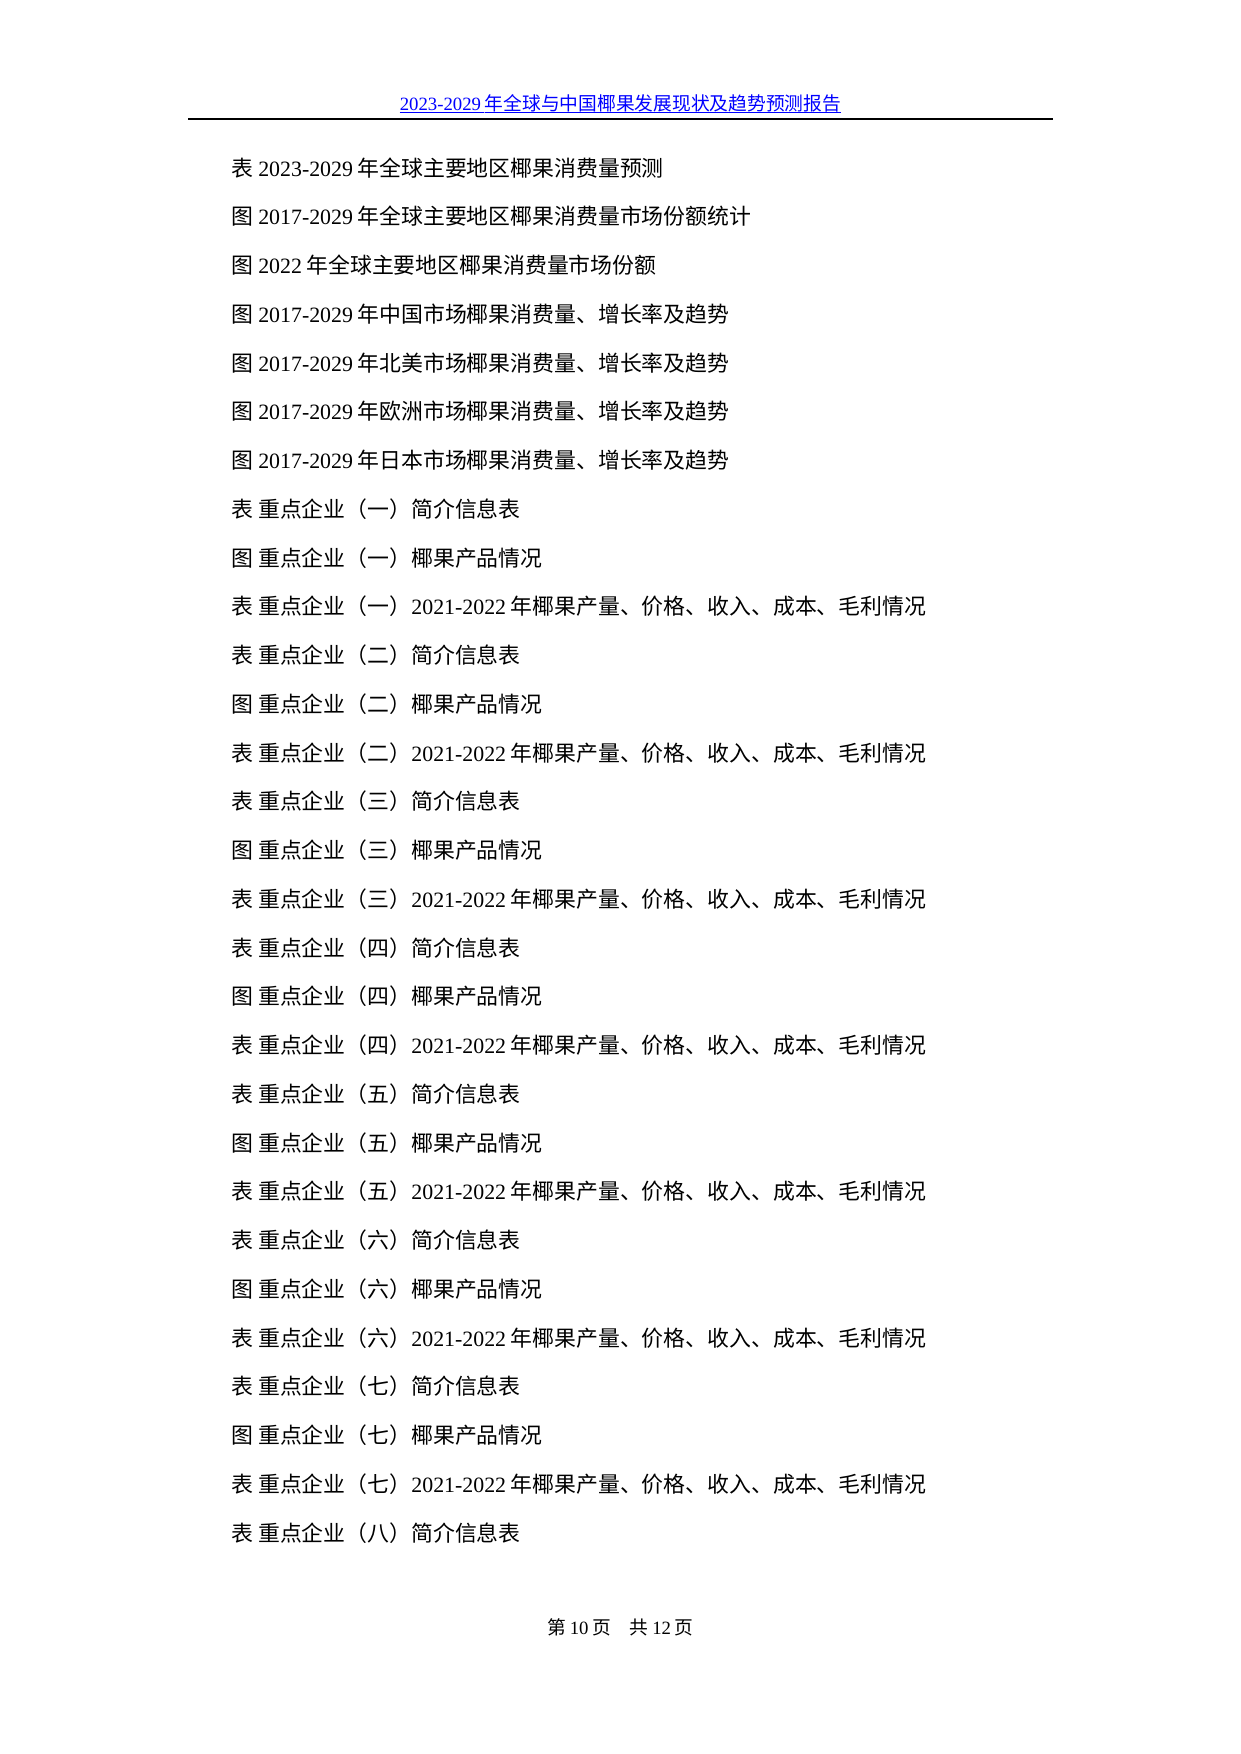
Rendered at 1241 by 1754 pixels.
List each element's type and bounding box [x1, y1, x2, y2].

text [187, 150, 1053, 1548]
